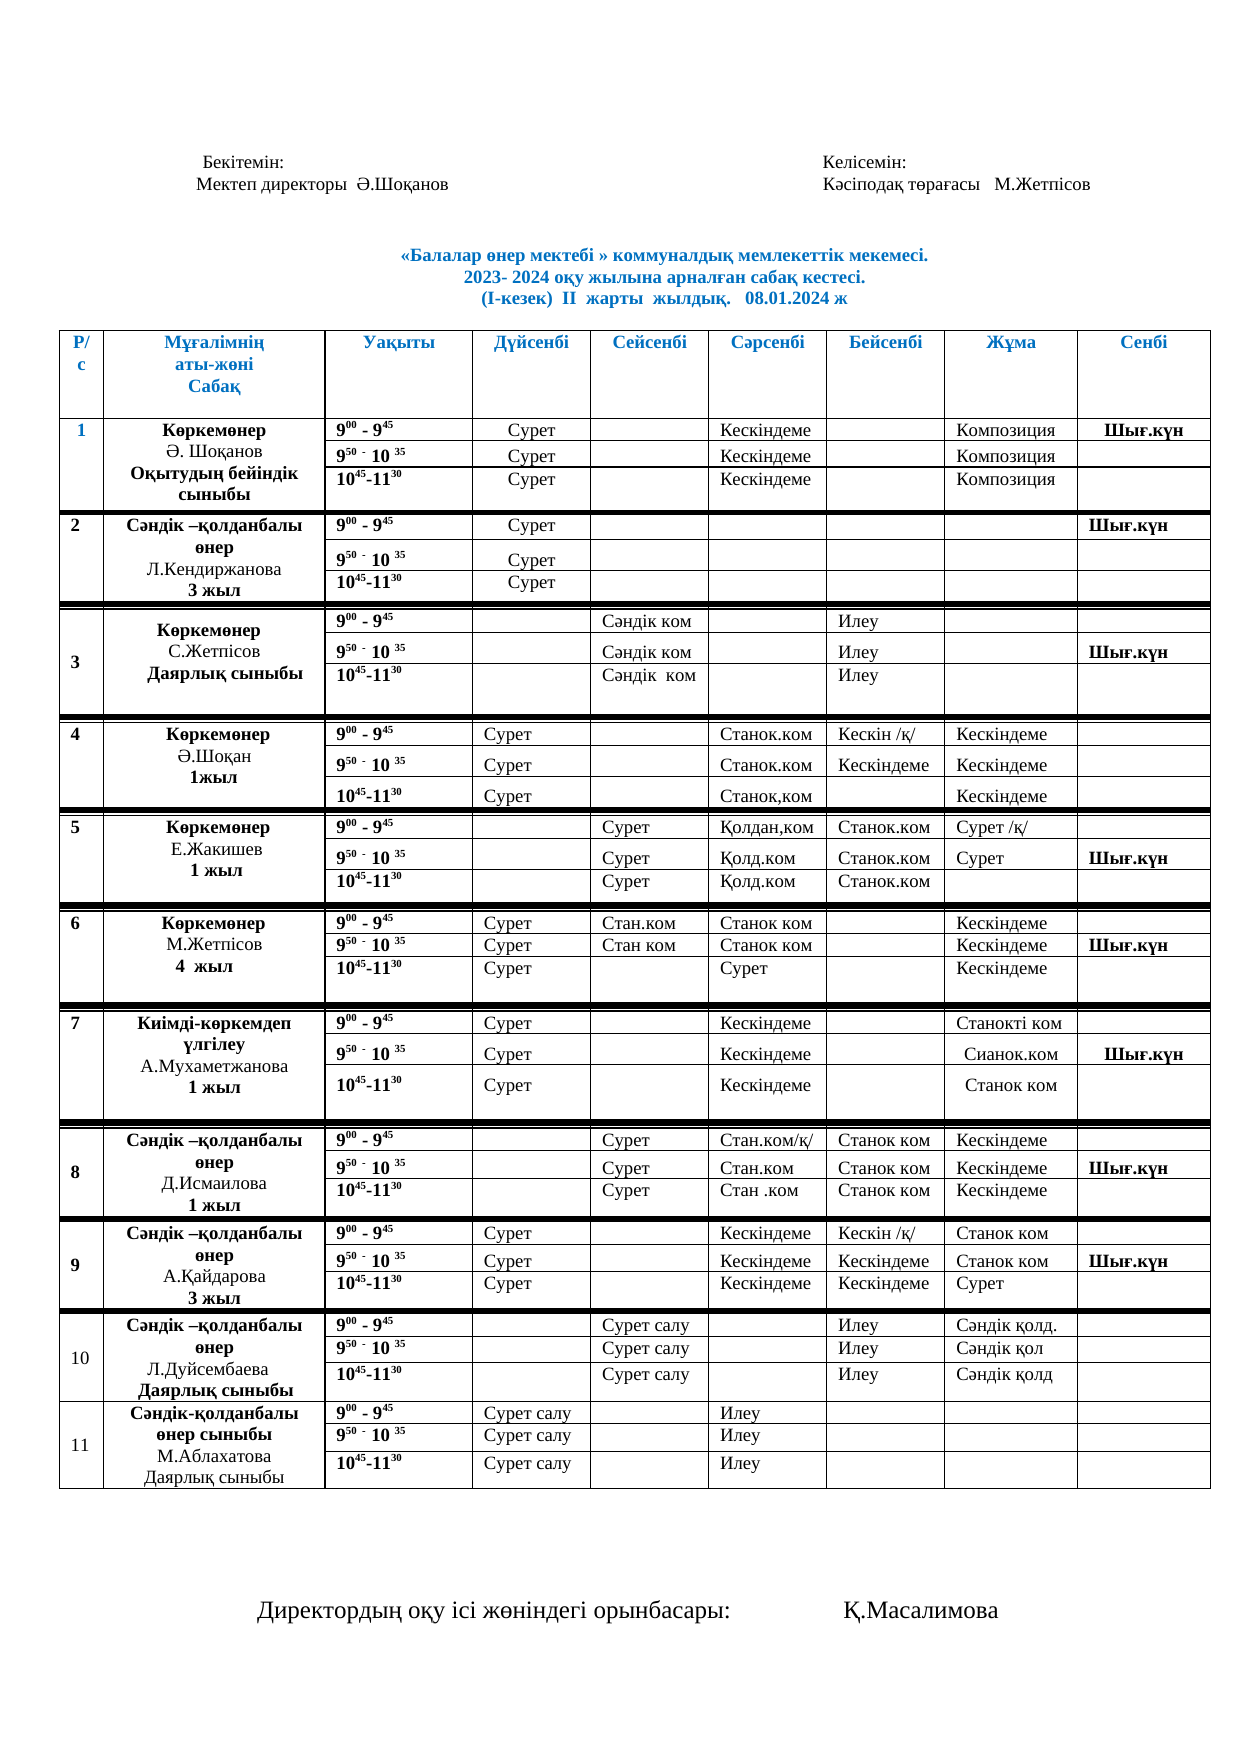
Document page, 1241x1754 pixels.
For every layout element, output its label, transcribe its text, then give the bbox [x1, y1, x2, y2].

table_cell [473, 1151, 590, 1178]
table_cell [709, 1363, 826, 1401]
table_cell Кескіндеме [709, 419, 826, 440]
table_cell [945, 571, 1077, 601]
table_cell [1078, 664, 1210, 714]
table_cell [1078, 610, 1210, 632]
table_cell [709, 610, 826, 632]
table_cell [473, 1363, 590, 1401]
table_header Сенбі [1078, 331, 1210, 418]
table_cell [473, 610, 590, 632]
table_cell [827, 1424, 944, 1451]
table_cell Стан.ком/қ/ [709, 1129, 826, 1150]
table_cell [709, 633, 826, 662]
table_cell [827, 934, 944, 956]
table_cell 900 - 945 [326, 1012, 472, 1033]
table_cell [945, 1424, 1077, 1451]
table_cell [473, 664, 590, 714]
table_cell Шығ.күн [1078, 934, 1210, 956]
table_cell 1045-1130 [326, 1272, 472, 1308]
table_cell Шығ.күн [1078, 1034, 1210, 1064]
table_cell Кескіндеме [945, 1129, 1077, 1150]
table_cell [591, 723, 708, 745]
table_cell Сурет [473, 419, 590, 440]
table_cell Станок ком [827, 1151, 944, 1178]
table_cell 10 [60, 1314, 103, 1401]
table_cell Кескіндеме [827, 1245, 944, 1271]
table_cell [1078, 957, 1210, 1002]
table_cell [1078, 1272, 1210, 1308]
table_cell Сурет [709, 957, 826, 1002]
table_cell [827, 441, 944, 466]
table_cell Стан ком [591, 934, 708, 956]
table_cell [945, 1452, 1077, 1488]
table_cell [1078, 723, 1210, 745]
table_cell [591, 571, 708, 601]
table_cell Станок ком [945, 1245, 1077, 1271]
table_cell Сәндік –қолданбалы өнер А.Қайдарова 3 жыл [104, 1222, 324, 1308]
table_cell [591, 1034, 708, 1064]
table_cell 1045-1130 [326, 957, 472, 1002]
table_cell [1078, 441, 1210, 466]
table_cell Кескіндеме [709, 468, 826, 510]
table_cell [945, 610, 1077, 632]
table_cell 1 [60, 419, 103, 510]
table_cell Илеу [827, 664, 944, 714]
table_cell Сәндік қолд. [945, 1314, 1077, 1336]
table_cell [591, 1452, 708, 1488]
table_cell Шығ.күн [1078, 633, 1210, 662]
table_cell [591, 777, 708, 807]
table_cell Стан .ком [709, 1179, 826, 1216]
table_cell 11 [60, 1402, 103, 1488]
table_cell Сәндік ком [591, 633, 708, 662]
table_cell Кескіндеме [709, 1245, 826, 1271]
table_header Сейсенбі [591, 331, 708, 418]
table_cell Илеу [709, 1402, 826, 1423]
table_cell Сәндік –қолданбалы өнер Д.Исмаилова 1 жыл [104, 1129, 324, 1216]
table_cell Станок.ком [827, 839, 944, 868]
table_cell [1078, 1314, 1210, 1336]
table_cell [827, 957, 944, 1002]
table_cell [827, 777, 944, 807]
table_header Сәрсенбі [709, 331, 826, 418]
table_header Бейсенбі [827, 331, 944, 418]
table_cell Станок ком [945, 1065, 1077, 1119]
table_cell Сурет [591, 1129, 708, 1150]
table_cell Қолд.ком [709, 839, 826, 868]
table_cell [1078, 1452, 1210, 1488]
table_cell Қолд.ком [709, 870, 826, 902]
table_cell 900 - 945 [326, 816, 472, 838]
table_cell Станок.ком [827, 870, 944, 902]
table_cell Шығ.күн [1078, 839, 1210, 868]
table_cell Сианок.ком [945, 1034, 1077, 1064]
table_cell Сәндік қол [945, 1337, 1077, 1362]
table_cell Қолдан,ком [709, 816, 826, 838]
table_cell Сурет [473, 540, 590, 570]
table_cell Илеу [709, 1424, 826, 1451]
table_cell Станок.ком [709, 746, 826, 776]
table_cell Кескіндеме [709, 1012, 826, 1033]
table_cell [1078, 1129, 1210, 1150]
table_cell 8 [60, 1129, 103, 1216]
table_cell Көркемөнер С.Жетпісов Даярлық сыныбы [104, 610, 324, 714]
table_cell [709, 540, 826, 570]
table_cell Кескіндеме [709, 1272, 826, 1308]
table_cell [1078, 1012, 1210, 1033]
table_cell Станок ком [827, 1129, 944, 1150]
table_cell Сурет [473, 912, 590, 933]
table_cell Композиция [945, 468, 1077, 510]
table_cell Сәндік-қолданбалы өнер сыныбы М.Аблахатова Даярлық сыныбы [104, 1402, 324, 1488]
table_cell [827, 571, 944, 601]
table_cell [473, 839, 590, 868]
table_cell Кескіндеме [945, 912, 1077, 933]
table_cell [591, 1424, 708, 1451]
table_cell Композиция [945, 419, 1077, 440]
table_cell 1045-1130 [326, 777, 472, 807]
table_cell 900 - 945 [326, 1314, 472, 1336]
table_cell [1078, 1337, 1210, 1362]
table_cell [1078, 746, 1210, 776]
table_cell 950 - 10 35 [326, 1424, 472, 1451]
table_cell 900 - 945 [326, 1129, 472, 1150]
table_cell [473, 1337, 590, 1362]
table_cell [945, 540, 1077, 570]
table_cell Сурет салу [591, 1337, 708, 1362]
table_cell [1078, 571, 1210, 601]
table_cell Станок ком [709, 934, 826, 956]
table_cell 900 - 945 [326, 515, 472, 539]
table_cell [827, 540, 944, 570]
table_header Жұма [945, 331, 1077, 418]
table_cell 950 - 10 35 [326, 1337, 472, 1362]
table_cell Стан.ком [709, 1151, 826, 1178]
table_cell Кескіндеме [945, 1179, 1077, 1216]
table_cell Сурет [473, 441, 590, 466]
table_cell Сурет [473, 1222, 590, 1243]
table_cell Сурет [945, 839, 1077, 868]
table_cell [709, 515, 826, 539]
table_cell [945, 515, 1077, 539]
table_cell Сурет [473, 777, 590, 807]
table_cell [1078, 1424, 1210, 1451]
table_cell Сурет [591, 839, 708, 868]
table_cell 1045-1130 [326, 1452, 472, 1488]
table_cell 950 - 10 35 [326, 1245, 472, 1271]
text Директордың оқу ісі жөніндегі орынбасары: Қ.Масалимова [177, 1595, 1152, 1624]
table_cell Станок ком [945, 1222, 1077, 1243]
table_cell Шығ.күн [1078, 1245, 1210, 1271]
table_cell [945, 870, 1077, 902]
table_cell Сурет [473, 957, 590, 1002]
table_cell [591, 957, 708, 1002]
table_cell [945, 664, 1077, 714]
table_cell 950 - 10 35 [326, 934, 472, 956]
table_cell Сурет салу [473, 1424, 590, 1451]
table_cell 900 - 945 [326, 1402, 472, 1423]
table_cell 900 - 945 [326, 1222, 472, 1243]
table_cell 950 - 10 35 [326, 1034, 472, 1064]
table_cell Сурет [473, 723, 590, 745]
table_cell Кескіндеме [945, 723, 1077, 745]
table_cell Көркемөнер Ә.Шоқан 1жыл [104, 723, 324, 807]
table_cell [1078, 870, 1210, 902]
table_cell [827, 1065, 944, 1119]
table_cell Сурет [591, 816, 708, 838]
table_cell Сурет [591, 870, 708, 902]
table_cell Көркемөнер Е.Жакишев 1 жыл [104, 816, 324, 902]
table_cell 1045-1130 [326, 870, 472, 902]
text (І-кезек) ІІ жарты жылдық. 08.01.2024 ж [177, 287, 1152, 309]
table_cell 950 - 10 35 [326, 441, 472, 466]
table_cell Станокті ком [945, 1012, 1077, 1033]
table_cell 950 - 10 35 [326, 1151, 472, 1178]
table_cell Киімді-көркемдеп үлгілеу А.Мухаметжанова 1 жыл [104, 1012, 324, 1119]
table_cell 1045-1130 [326, 664, 472, 714]
table_header Р/с [60, 331, 103, 418]
text «Балалар өнер мектебі » коммуналдық мемлекеттік мекемесі. [177, 244, 1152, 266]
text 2023- 2024 оқу жылына арналған сабақ кестесі. [177, 266, 1152, 287]
table_cell [591, 1012, 708, 1033]
table_cell Сурет [473, 515, 590, 539]
table_cell Сурет /қ/ [945, 816, 1077, 838]
table_cell Илеу [827, 610, 944, 632]
table_cell Сурет салу [473, 1452, 590, 1488]
table_cell Сурет [473, 1272, 590, 1308]
table_cell Кескіндеме [709, 1065, 826, 1119]
table_header Дүйсенбі [473, 331, 590, 418]
text Мектеп директоры Ә.Шоқанов Кәсіподақ төрағасы М.Жетпісов [177, 173, 1152, 194]
table_cell [709, 664, 826, 714]
table_cell [827, 912, 944, 933]
table_cell [1078, 540, 1210, 570]
table_cell Сурет салу [591, 1314, 708, 1336]
table_header Мұғалімнің аты-жөні Сабақ [104, 331, 324, 418]
table_cell Кескіндеме [945, 1151, 1077, 1178]
table_cell Кескіндеме [945, 746, 1077, 776]
table_cell Сәндік –қолданбалы өнер Л.Дуйсембаева Даярлық сыныбы [104, 1314, 324, 1401]
table_cell [473, 633, 590, 662]
table_cell [1078, 1179, 1210, 1216]
table_cell Илеу [827, 633, 944, 662]
table_cell Шығ.күн [1078, 515, 1210, 539]
table_cell 950 - 10 35 [326, 540, 472, 570]
table_cell 4 [60, 723, 103, 807]
table_cell 900 - 945 [326, 912, 472, 933]
table_cell [591, 515, 708, 539]
table_header Уақыты [326, 331, 472, 418]
table_cell Көркемөнер М.Жетпісов 4 жыл [104, 912, 324, 1002]
table_cell 5 [60, 816, 103, 902]
table_cell Станок ком [709, 912, 826, 933]
table_cell [1078, 912, 1210, 933]
table_cell Шығ.күн [1078, 1151, 1210, 1178]
table_cell [591, 1222, 708, 1243]
table_cell Кескіндеме [945, 934, 1077, 956]
table_cell Сәндік ком [591, 664, 708, 714]
table_cell [473, 1179, 590, 1216]
table_cell [827, 1452, 944, 1488]
table_cell Кескіндеме [945, 777, 1077, 807]
table_cell Станок.ком [827, 816, 944, 838]
table_cell [827, 419, 944, 440]
table_cell Кескіндеме [827, 1272, 944, 1308]
table_cell [1078, 1402, 1210, 1423]
text Бекітемін: Келісемін: [177, 151, 1152, 173]
table_cell Кескіндеме [709, 1034, 826, 1064]
table_cell Кескіндеме [709, 441, 826, 466]
table_cell [591, 746, 708, 776]
table_cell [709, 1314, 826, 1336]
table_cell [1078, 468, 1210, 510]
table_cell 950 - 10 35 [326, 746, 472, 776]
table_cell 1045-1130 [326, 1065, 472, 1119]
table_cell [473, 1314, 590, 1336]
table_cell Көркемөнер Ә. Шоқанов Оқытудың бейіндік сыныбы [104, 419, 324, 510]
table_cell [591, 1272, 708, 1308]
table_cell Сурет [591, 1179, 708, 1216]
table_cell 3 [60, 610, 103, 714]
table_cell Кескін /қ/ [827, 723, 944, 745]
table_cell [1078, 1363, 1210, 1401]
table_cell Кескіндеме [827, 746, 944, 776]
table_cell [1078, 777, 1210, 807]
table_cell Сурет [473, 468, 590, 510]
table_cell [827, 515, 944, 539]
table_cell Сурет [473, 746, 590, 776]
table_cell [827, 468, 944, 510]
table_cell Сурет [473, 1065, 590, 1119]
table_cell 1045-1130 [326, 571, 472, 601]
table_cell 1045-1130 [326, 468, 472, 510]
table_cell [827, 1012, 944, 1033]
table_cell 950 - 10 35 [326, 633, 472, 662]
table_cell 7 [60, 1012, 103, 1119]
table_cell 900 - 945 [326, 419, 472, 440]
table_cell Сәндік ком [591, 610, 708, 632]
table_cell Сурет [591, 1151, 708, 1178]
table_cell Станок ком [827, 1179, 944, 1216]
table_cell Кескіндеме [945, 957, 1077, 1002]
table_cell Сурет салу [591, 1363, 708, 1401]
table_cell 1045-1130 [326, 1179, 472, 1216]
table_cell [473, 816, 590, 838]
table_cell Кескін /қ/ [827, 1222, 944, 1243]
table_cell Сурет [473, 1245, 590, 1271]
table_cell Композиция [945, 441, 1077, 466]
table_cell Илеу [709, 1452, 826, 1488]
table_cell [591, 1245, 708, 1271]
table_cell Сурет [473, 1034, 590, 1064]
table_cell Станок.ком [709, 723, 826, 745]
table_cell 900 - 945 [326, 723, 472, 745]
table_cell Станок,ком [709, 777, 826, 807]
table_cell Сурет [945, 1272, 1077, 1308]
table_cell [591, 441, 708, 466]
table_cell 950 - 10 35 [326, 839, 472, 868]
table_cell 9 [60, 1222, 103, 1308]
table_cell Шығ.күн [1078, 419, 1210, 440]
table_cell [473, 1129, 590, 1150]
table_cell Илеу [827, 1314, 944, 1336]
table_cell [945, 1402, 1077, 1423]
table_cell 6 [60, 912, 103, 1002]
table_cell [591, 1402, 708, 1423]
table_cell [473, 870, 590, 902]
table_cell [827, 1402, 944, 1423]
table_cell Сәндік қолд [945, 1363, 1077, 1401]
table_cell Илеу [827, 1337, 944, 1362]
table_cell 900 - 945 [326, 610, 472, 632]
table_cell [827, 1034, 944, 1064]
table_cell [591, 468, 708, 510]
table_cell [1078, 1222, 1210, 1243]
table_cell Сурет [473, 934, 590, 956]
table_cell Сурет салу [473, 1402, 590, 1423]
table_cell Сәндік –қолданбалы өнер Л.Кендиржанова 3 жыл [104, 515, 324, 601]
table_cell 1045-1130 [326, 1363, 472, 1401]
table_cell [709, 571, 826, 601]
table_cell [945, 633, 1077, 662]
table_cell [591, 1065, 708, 1119]
table_cell [1078, 816, 1210, 838]
table_cell [1078, 1065, 1210, 1119]
table_cell Сурет [473, 571, 590, 601]
table_cell 2 [60, 515, 103, 601]
table_cell Кескіндеме [709, 1222, 826, 1243]
table_cell Илеу [827, 1363, 944, 1401]
table_cell [709, 1337, 826, 1362]
table_cell Стан.ком [591, 912, 708, 933]
table_cell [591, 540, 708, 570]
table_cell Сурет [473, 1012, 590, 1033]
table_cell [591, 419, 708, 440]
